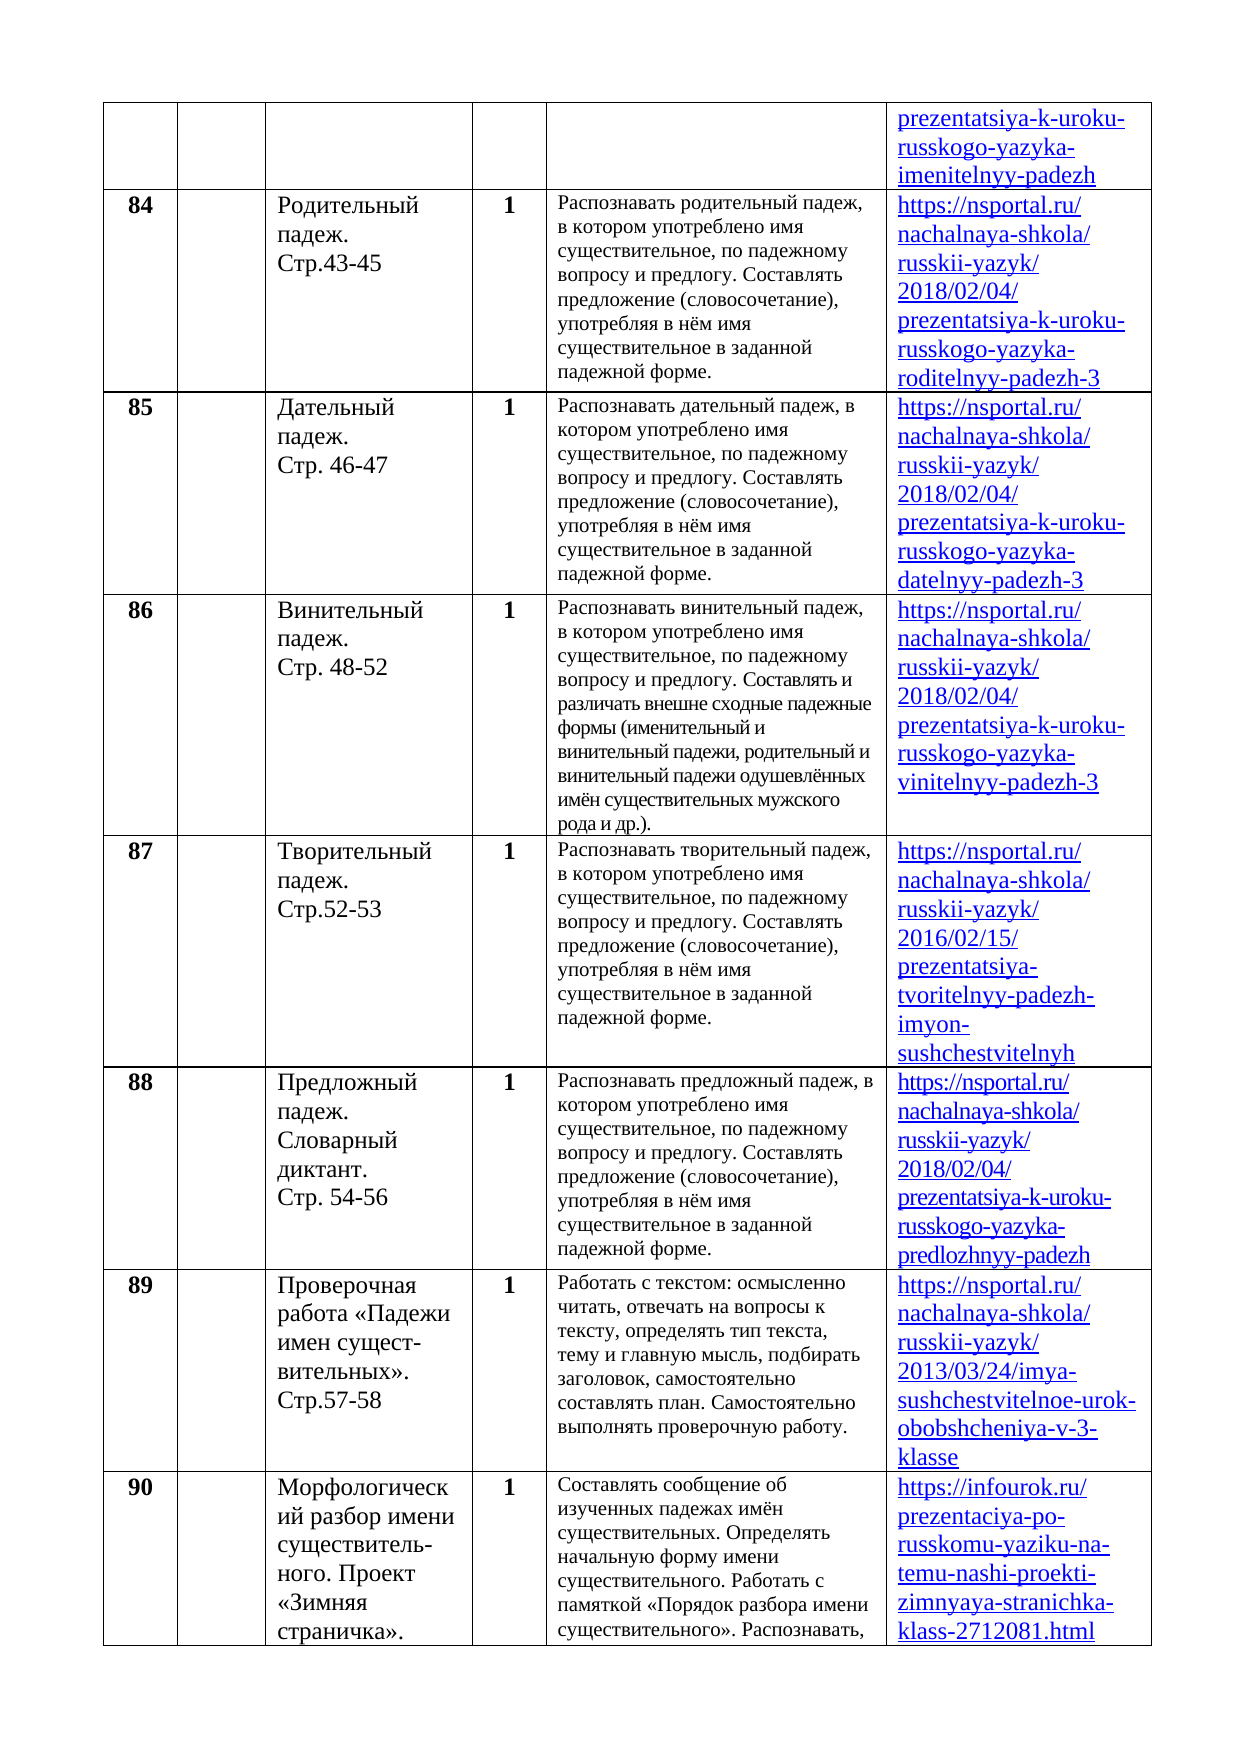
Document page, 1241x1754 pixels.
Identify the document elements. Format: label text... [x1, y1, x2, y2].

table_cell https://nsportal.ru/nachalnaya-shkola/russkii-yazyk/2013/03/24/imya-sushchestvitelnoe-urok-obobshcheniya-v-3-klasse [887, 1270, 1151, 1471]
table_cell 1 [473, 103, 546, 189]
table_cell https://nsportal.ru/nachalnaya-shkola/russkii-yazyk/2016/02/15/prezentatsiya-tvoritelnyy-padezh-imyon-sushchestvitelnyh [887, 836, 1151, 1066]
table_cell https://nsportal.ru/nachalnaya-shkola/russkii-yazyk/2018/02/04/prezentatsiya-k-uroku-russkogo-yazyka-datelnyy-padezh-3 [887, 393, 1151, 594]
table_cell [547, 1472, 886, 1644]
table_cell https://nsportal.ru/nachalnaya-shkola/russkii-yazyk/2018/02/04/prezentatsiya-k-uroku-russkogo-yazyka-predlozhnyy-padezh [887, 1068, 1151, 1269]
table_cell Дательный падеж. Стр. 46-47 [266, 393, 472, 594]
table_cell [178, 1068, 265, 1269]
table_cell 1 [473, 1068, 546, 1269]
table_cell [178, 836, 265, 1066]
table_cell Предложный падеж. Словарный диктант. Стр. 54-56 [266, 1068, 472, 1269]
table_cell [887, 103, 1151, 189]
table_cell Распознавать творительный падеж, в котором употреблено имя существительное, по падежному вопросу и предлогу. Составлять предложение (словосочетание), употребляя в нём имя существительное в заданной падежной форме. [547, 836, 886, 1066]
table_cell Распознавать предложный падеж, в котором употреблено имя существительное, по падежному вопросу и предлогу. Составлять предложение (словосочетание), употребляя в нём имя существительное в заданной падежной форме. [547, 1068, 886, 1269]
table_cell Родительный падеж. Стр.43-45 [266, 190, 472, 391]
table_cell 1 [473, 1270, 546, 1471]
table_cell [266, 1472, 472, 1644]
table_cell [178, 1472, 265, 1644]
table_cell 83 [104, 103, 177, 189]
table_cell Распознавать винительный падеж, в котором употреблено имя существительное, по падежному вопросу и предлогу. Составлять и различать внешне сходные падежные формы (именительный и винительный падежи, родительный и винительный падежи одушевлённых имён существительных мужского рода и др.). [547, 595, 886, 835]
table_cell Винительный падеж. Стр. 48-52 [266, 595, 472, 835]
table_cell 1 [473, 836, 546, 1066]
table_cell [178, 190, 265, 391]
table_cell 87 [104, 836, 177, 1066]
table_cell [178, 103, 265, 189]
table_cell https://nsportal.ru/nachalnaya-shkola/russkii-yazyk/2018/02/04/prezentatsiya-k-uroku-russkogo-yazyka-roditelnyy-padezh-3 [887, 190, 1151, 391]
table_cell 89 [104, 1270, 177, 1471]
table_cell Распознавать родительный падеж, в котором употреблено имя существительное, по падежному вопросу и предлогу. Составлять предложение (словосочетание), употребляя в нём имя существительное в заданной падежной форме. [547, 190, 886, 391]
table_cell 88 [104, 1068, 177, 1269]
table_cell 90 [104, 1472, 177, 1644]
table_cell 85 [104, 393, 177, 594]
table_cell [178, 595, 265, 835]
table_cell [178, 393, 265, 594]
table_cell 1 [473, 595, 546, 835]
table_cell Работать с текстом: осмысленно читать, отвечать на вопросы к тексту, определять тип текста, тему и главную мысль, подбирать заголовок, самостоятельно составлять план. Самостоятельно выполнять проверочную работу. [547, 1270, 886, 1471]
table_cell 1 [473, 1472, 546, 1644]
table_cell 1 [473, 393, 546, 594]
table_cell [178, 1270, 265, 1471]
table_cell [266, 103, 472, 189]
table_cell https://nsportal.ru/nachalnaya-shkola/russkii-yazyk/2018/02/04/prezentatsiya-k-uroku-russkogo-yazyka-vinitelnyy-padezh-3 [887, 595, 1151, 835]
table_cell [887, 1472, 1151, 1644]
table_cell Творительный падеж. Стр.52-53 [266, 836, 472, 1066]
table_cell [547, 103, 886, 189]
table_cell 84 [104, 190, 177, 391]
table_cell 86 [104, 595, 177, 835]
table_cell Проверочная работа «Падежи имен сущест-вительных». Стр.57-58 [266, 1270, 472, 1471]
table_cell Распознавать дательный падеж, в котором употреблено имя существительное, по падежному вопросу и предлогу. Составлять предложение (словосочетание), употребляя в нём имя существительное в заданной падежной форме. [547, 393, 886, 594]
table_cell 1 [473, 190, 546, 391]
